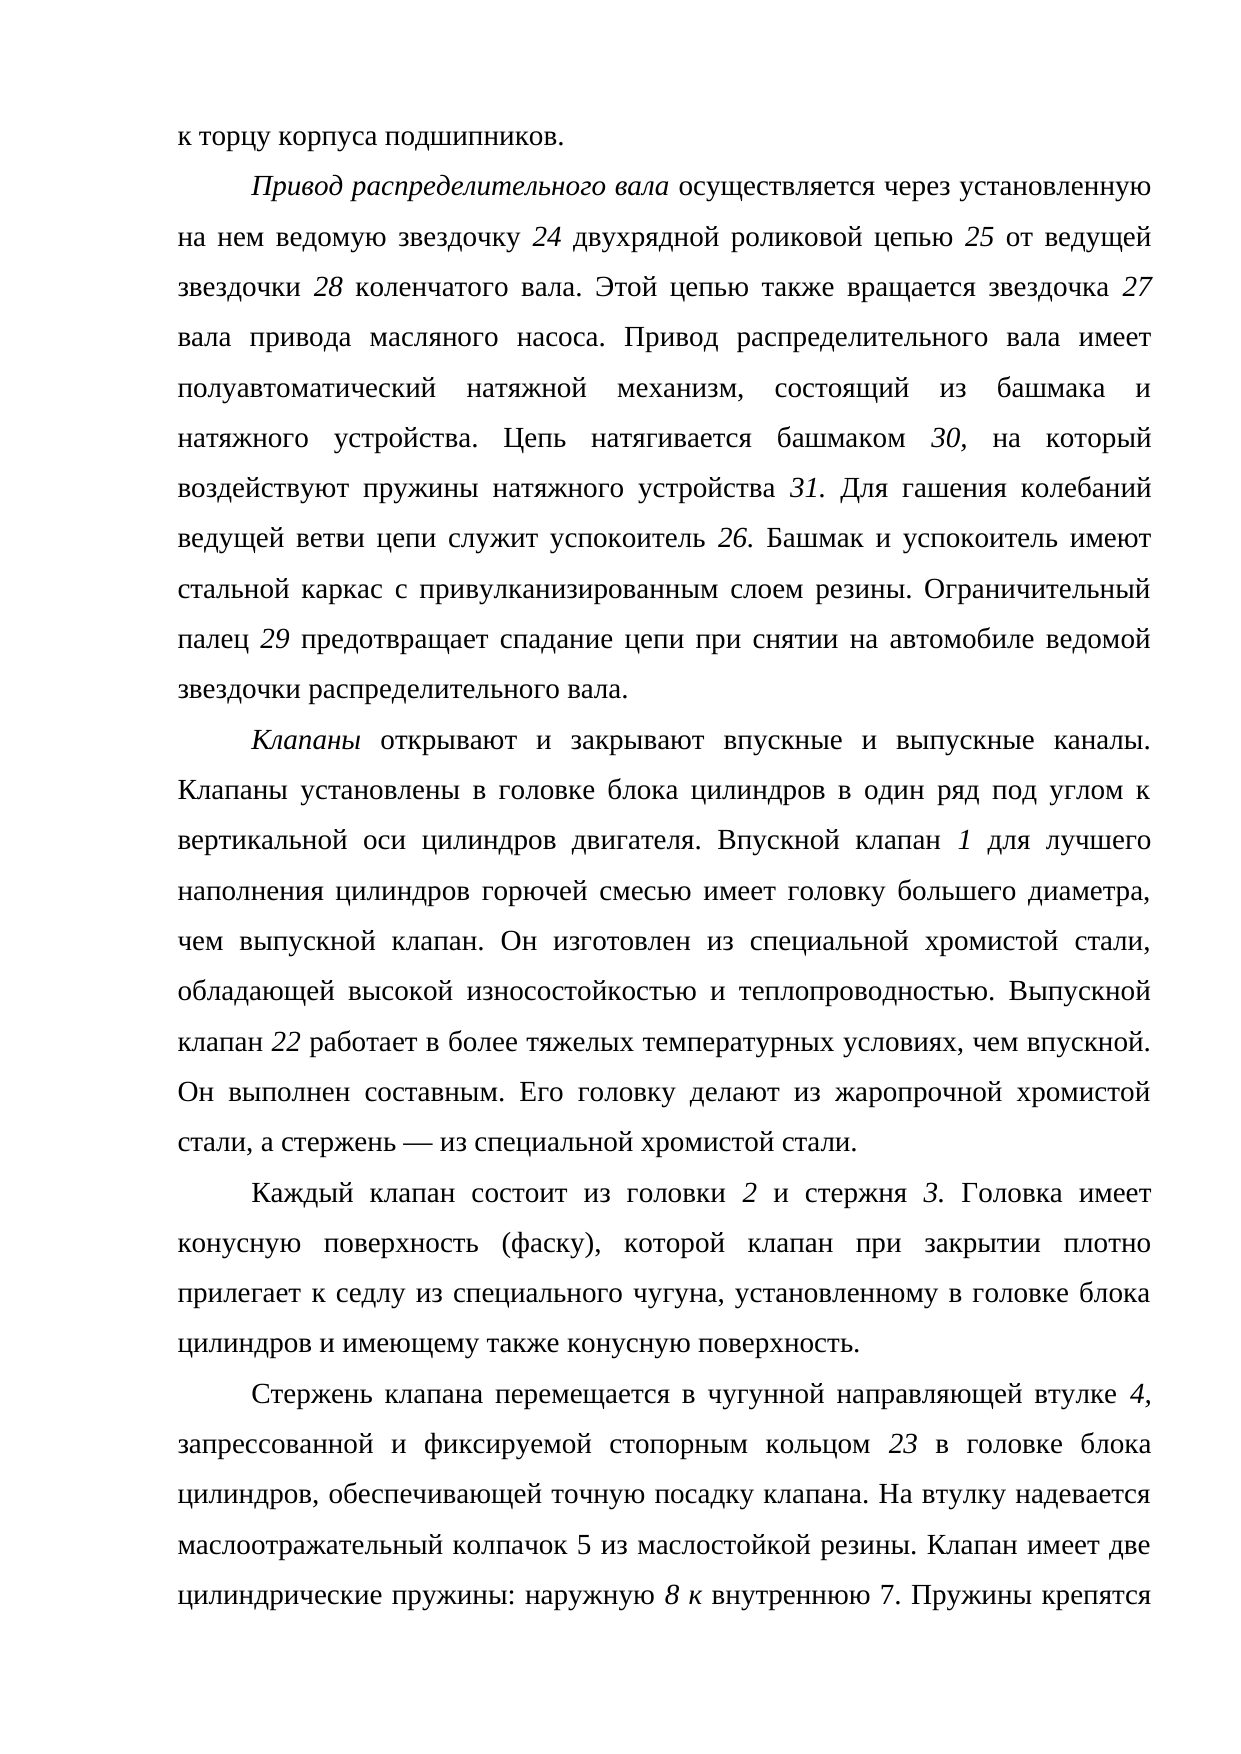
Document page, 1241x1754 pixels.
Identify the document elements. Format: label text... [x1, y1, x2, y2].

text Клапаны открывают и закрывают впускные и выпускные каналы. Клапаны установлены в головке блока цилиндров в один ряд под углом к вертикальной оси цилиндров двигателя. Впускной клапан 1 для лучшего наполнения цилиндров горючей смесью имеет головку большего диаметра, чем выпускной клапан. Он изготовлен из специальной хромистой стали, обладающей высокой износостойкостью и теплопроводностью. Выпускной клапан 22 работает в более тяжелых температурных условиях, чем впускной. Он выполнен составным. Его головку делают из жаропрочной хромистой стали, а стержень — из специальной хромистой стали. [177, 722, 1152, 1158]
text Привод распределительного вала осуществляется через установленную на нем ведомую звездочку 24 двухрядной роликовой цепью 25 от ведущей звездочки 28 коленчатого вала. Этой цепью также вращается звездочка 27 вала привода масляного насоса. Привод распределительного вала имеет полуавтоматический натяжной механизм, состоящий из башмака и натяжного устройства. Цепь натягивается башмаком 30, на который воздействуют пружины натяжного устройства 31. Для гашения колебаний ведущей ветви цепи служит успокоитель 26. Башмак и успокоитель имеют стальной каркас с привулканизированным слоем резины. Ограничительный палец 29 предотвращает спадание цепи при снятии на автомобиле ведомой звездочки распределительного вала. [177, 168, 1152, 705]
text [177, 1376, 1152, 1611]
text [177, 118, 1152, 152]
text Каждый клапан состоит из головки 2 и стержня 3. Головка имеет конусную поверхность (фаску), которой клапан при закрытии плотно прилегает к седлу из специального чугуна, установленному в головке блока цилиндров и имеющему также конусную поверхность. [177, 1175, 1152, 1359]
